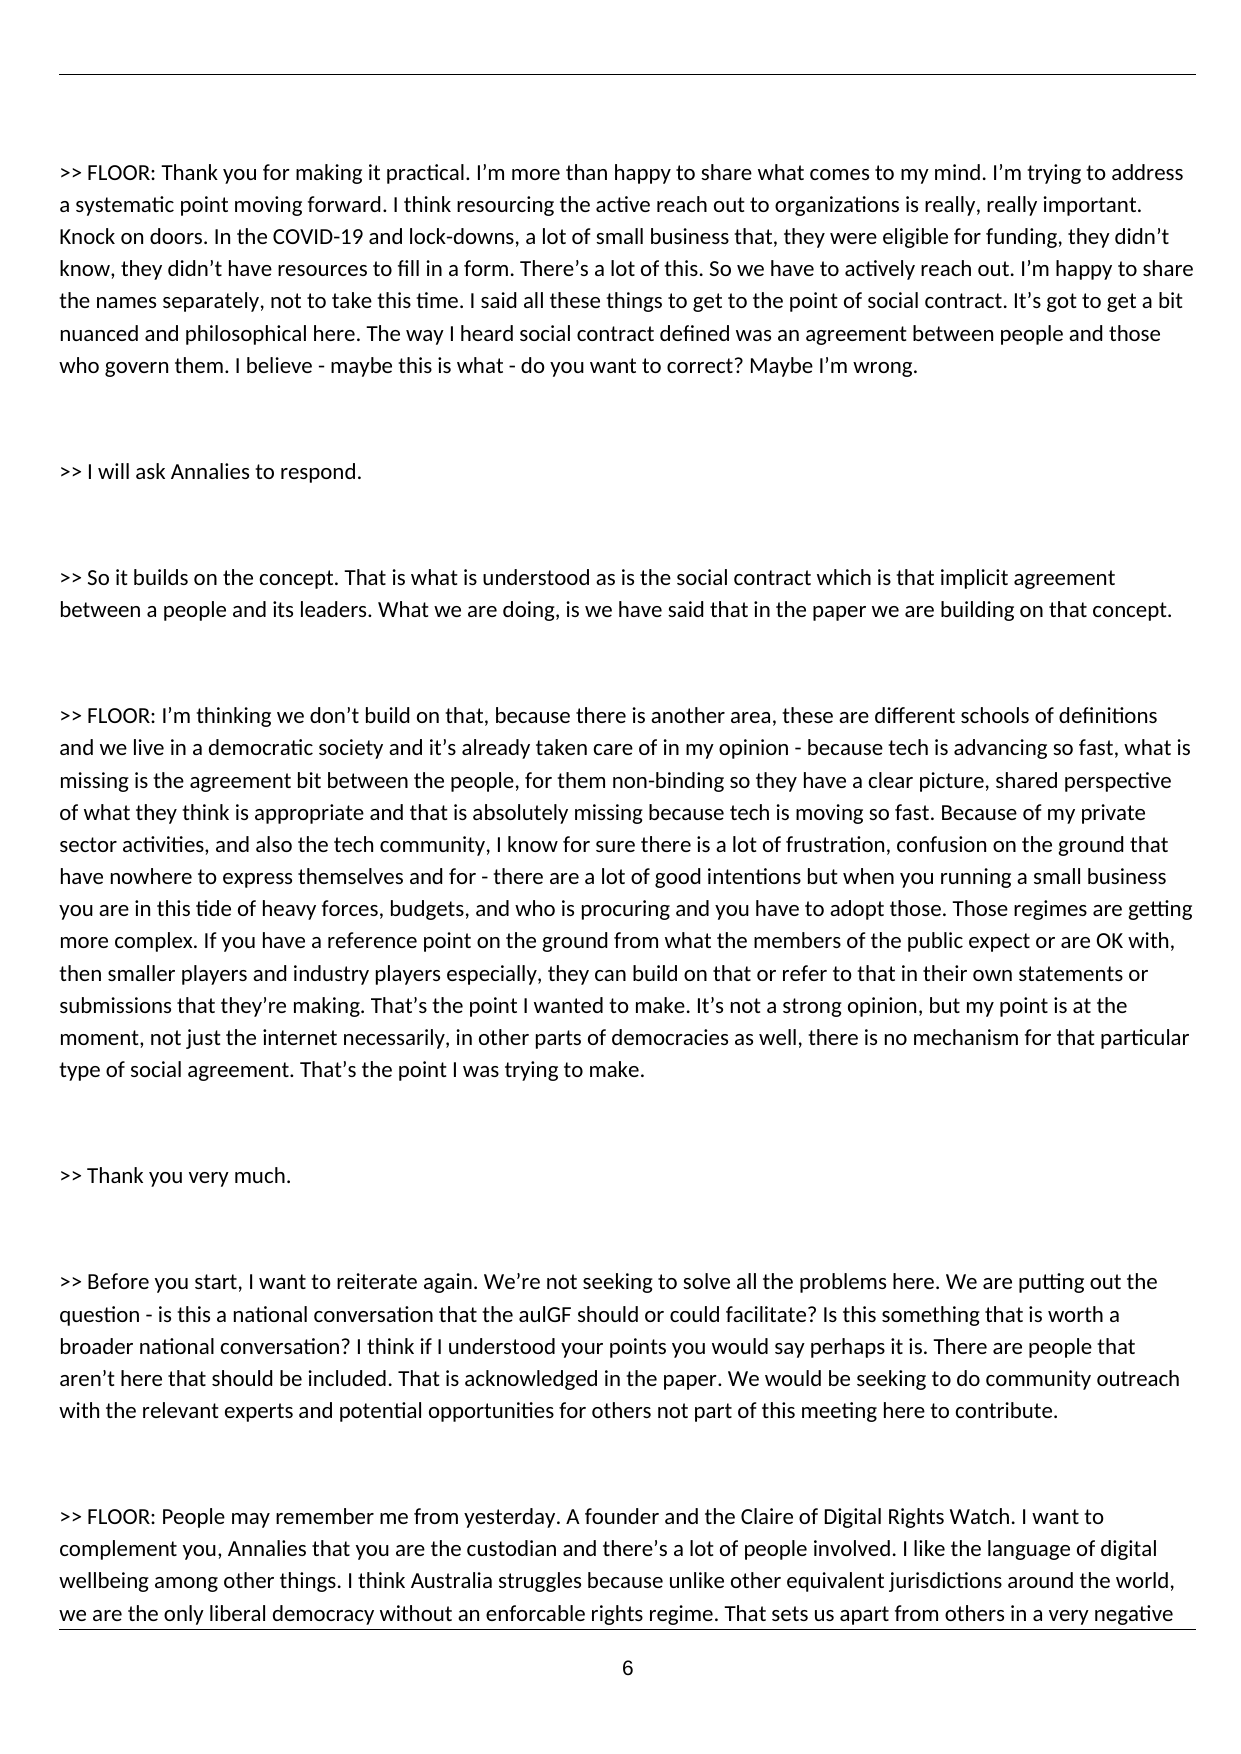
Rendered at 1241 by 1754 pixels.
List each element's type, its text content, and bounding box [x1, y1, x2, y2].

text >> I will ask Annalies to respond. [59, 457, 1196, 485]
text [59, 1502, 1196, 1627]
text >> Before you start, I want to reiterate again. We’re not seeking to solve all the problems here. We are putting out the question - is this a national conversation that the aulGF should or could facilitate? Is this something that is worth a broader national conversation? I think if I understood your points you would say perhaps it is. There are people that aren’t here that should be included. That is acknowledged in the paper. We would be seeking to do community outreach with the relevant experts and potential opportunities for others not part of this meeting here to contribute. [59, 1267, 1196, 1424]
text >> Thank you very much. [59, 1161, 1196, 1189]
text >> FLOOR: I’m thinking we don’t build on that, because there is another area, these are different schools of definitions and we live in a democratic society and it’s already taken care of in my opinion - because tech is advancing so fast, what is missing is the agreement bit between the people, for them non-binding so they have a clear picture, shared perspective of what they think is appropriate and that is absolutely missing because tech is moving so fast. Because of my private sector activities, and also the tech community, I know for sure there is a lot of frustration, confusion on the ground that have nowhere to express themselves and for - there are a lot of good intentions but when you running a small business you are in this tide of heavy forces, budgets, and who is procuring and you have to adopt those. Those regimes are getting more complex. If you have a reference point on the ground from what the members of the public expect or are OK with, then smaller players and industry players especially, they can build on that or refer to that in their own statements or submissions that they’re making. That’s the point I wanted to make. It’s not a strong opinion, but my point is at the moment, not just the internet necessarily, in other parts of democracies as well, there is no mechanism for that particular type of social agreement. That’s the point I was trying to make. [59, 701, 1196, 1083]
text >> So it builds on the concept. That is what is understood as is the social contract which is that implicit agreement between a people and its leaders. What we are doing, is we have said that in the paper we are building on that concept. [59, 563, 1196, 623]
text >> FLOOR: Thank you for making it practical. I’m more than happy to share what comes to my mind. I’m trying to address a systematic point moving forward. I think resourcing the active reach out to organizations is really, really important. Knock on doors. In the COVID-19 and lock-downs, a lot of small business that, they were eligible for funding, they didn’t know, they didn’t have resources to fill in a form. There’s a lot of this. So we have to actively reach out. I’m happy to share the names separately, not to take this time. I said all these things to get to the point of social contract. It’s got to get a bit nuanced and philosophical here. The way I heard social contract defined was an agreement between people and those who govern them. I believe - maybe this is what - do you want to correct? Maybe I’m wrong. [59, 158, 1196, 379]
